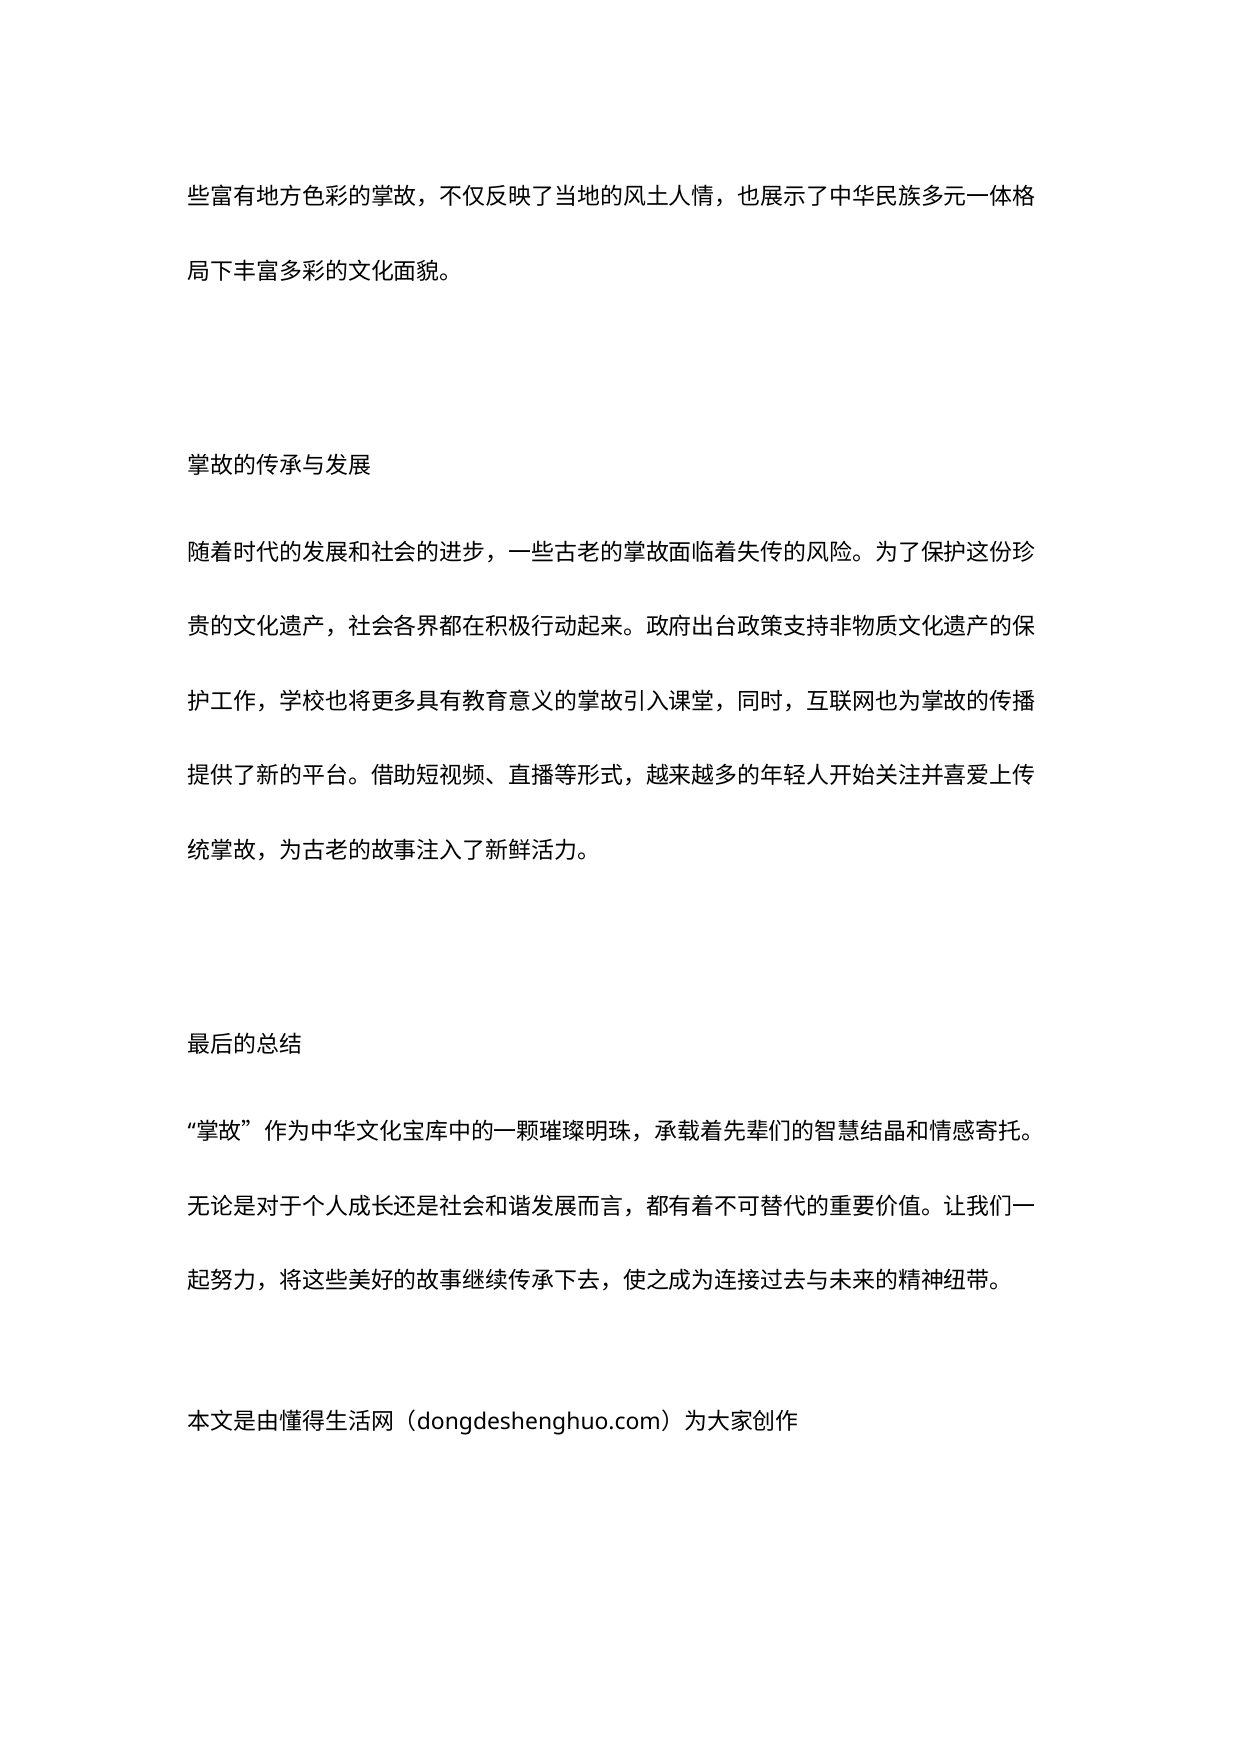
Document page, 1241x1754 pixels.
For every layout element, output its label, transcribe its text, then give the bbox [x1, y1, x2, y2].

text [187, 162, 1053, 302]
text 掌故的传承与发展 [187, 431, 1053, 496]
text 本文是由懂得生活网（dongdeshenghuo.com）为大家创作 [187, 1387, 1053, 1452]
text 随着时代的发展和社会的进步，一些古老的掌故面临着失传的风险。为了保护这份珍贵的文化遗产，社会各界都在积极行动起来。政府出台政策支持非物质文化遗产的保护工作，学校也将更多具有教育意义的掌故引入课堂，同时，互联网也为掌故的传播提供了新的平台。借助短视频、直播等形式，越来越多的年轻人开始关注并喜爱上传统掌故，为古老的故事注入了新鲜活力。 [187, 517, 1053, 881]
text 最后的总结 [187, 1011, 1053, 1076]
text “掌故”作为中华文化宝库中的一颗璀璨明珠，承载着先辈们的智慧结晶和情感寄托。无论是对于个人成长还是社会和谐发展而言，都有着不可替代的重要价值。让我们一起努力，将这些美好的故事继续传承下去，使之成为连接过去与未来的精神纽带。 [187, 1097, 1053, 1311]
